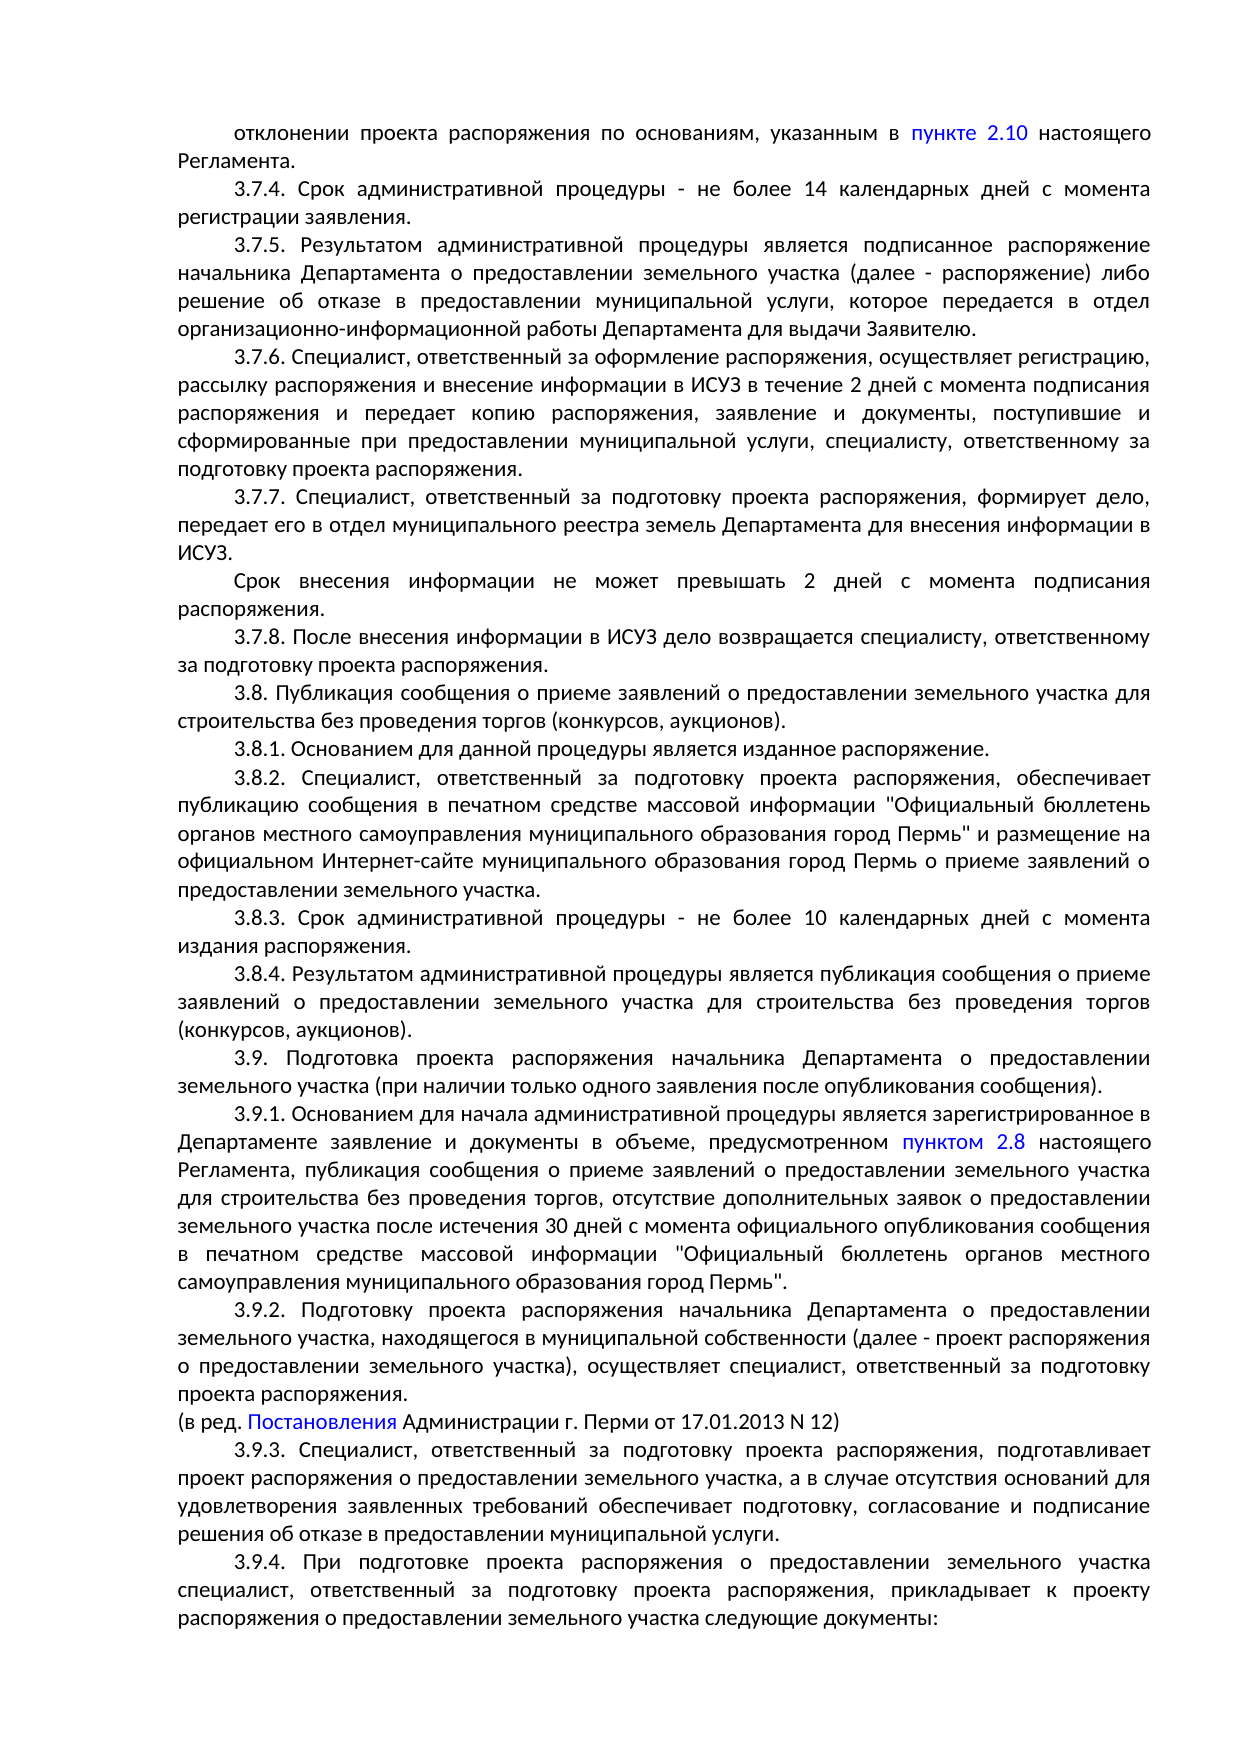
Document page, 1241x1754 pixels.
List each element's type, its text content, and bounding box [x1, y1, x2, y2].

text 3.7.6. Специалист, ответственный за оформление распоряжения, осуществляет регистрацию, рассылку распоряжения и внесение информации в ИСУЗ в течение 2 дней с момента подписания распоряжения и передает копию распоряжения, заявление и документы, поступившие и сформированные при предоставлении муниципальной услуги, специалисту, ответственному за подготовку проекта распоряжения. [177, 342, 1152, 482]
text отклонении проекта распоряжения по основаниям, указанным в пункте 2.10 настоящего Регламента. [177, 118, 1152, 174]
text 3.7.4. Срок административной процедуры - не более 14 календарных дней с момента регистрации заявления. [177, 174, 1152, 230]
text (в ред. Постановления Администрации г. Перми от 17.01.2013 N 12) [177, 1407, 1152, 1435]
text 3.8.3. Срок административной процедуры - не более 10 календарных дней с момента издания распоряжения. [177, 903, 1152, 959]
text 3.9.3. Специалист, ответственный за подготовку проекта распоряжения, подготавливает проект распоряжения о предоставлении земельного участка, а в случае отсутствия оснований для удовлетворения заявленных требований обеспечивает подготовку, согласование и подписание решения об отказе в предоставлении муниципальной услуги. [177, 1435, 1152, 1547]
text 3.9.2. Подготовку проекта распоряжения начальника Департамента о предоставлении земельного участка, находящегося в муниципальной собственности (далее - проект распоряжения о предоставлении земельного участка), осуществляет специалист, ответственный за подготовку проекта распоряжения. [177, 1295, 1152, 1407]
text 3.7.5. Результатом административной процедуры является подписанное распоряжение начальника Департамента о предоставлении земельного участка (далее - распоряжение) либо решение об отказе в предоставлении муниципальной услуги, которое передается в отдел организационно-информационной работы Департамента для выдачи Заявителю. [177, 230, 1152, 342]
text 3.8.2. Специалист, ответственный за подготовку проекта распоряжения, обеспечивает публикацию сообщения в печатном средстве массовой информации "Официальный бюллетень органов местного самоуправления муниципального образования город Пермь" и размещение на официальном Интернет-сайте муниципального образования город Пермь о приеме заявлений о предоставлении земельного участка. [177, 763, 1152, 903]
text 3.9.1. Основанием для начала административной процедуры является зарегистрированное в Департаменте заявление и документы в объеме, предусмотренном пунктом 2.8 настоящего Регламента, публикация сообщения о приеме заявлений о предоставлении земельного участка для строительства без проведения торгов, отсутствие дополнительных заявок о предоставлении земельного участка после истечения 30 дней с момента официального опубликования сообщения в печатном средстве массовой информации "Официальный бюллетень органов местного самоуправления муниципального образования город Пермь". [177, 1099, 1152, 1295]
text 3.8. Публикация сообщения о приеме заявлений о предоставлении земельного участка для строительства без проведения торгов (конкурсов, аукционов). [177, 678, 1152, 734]
text 3.9.4. При подготовке проекта распоряжения о предоставлении земельного участка специалист, ответственный за подготовку проекта распоряжения, прикладывает к проекту распоряжения о предоставлении земельного участка следующие документы: [177, 1547, 1152, 1631]
text 3.8.1. Основанием для данной процедуры является изданное распоряжение. [177, 734, 1152, 763]
text 3.8.4. Результатом административной процедуры является публикация сообщения о приеме заявлений о предоставлении земельного участка для строительства без проведения торгов (конкурсов, аукционов). [177, 959, 1152, 1043]
text 3.9. Подготовка проекта распоряжения начальника Департамента о предоставлении земельного участка (при наличии только одного заявления после опубликования сообщения). [177, 1043, 1152, 1099]
text 3.7.7. Специалист, ответственный за подготовку проекта распоряжения, формирует дело, передает его в отдел муниципального реестра земель Департамента для внесения информации в ИСУЗ. [177, 482, 1152, 566]
text Срок внесения информации не может превышать 2 дней с момента подписания распоряжения. [177, 566, 1152, 622]
text 3.7.8. После внесения информации в ИСУЗ дело возвращается специалисту, ответственному за подготовку проекта распоряжения. [177, 622, 1152, 678]
